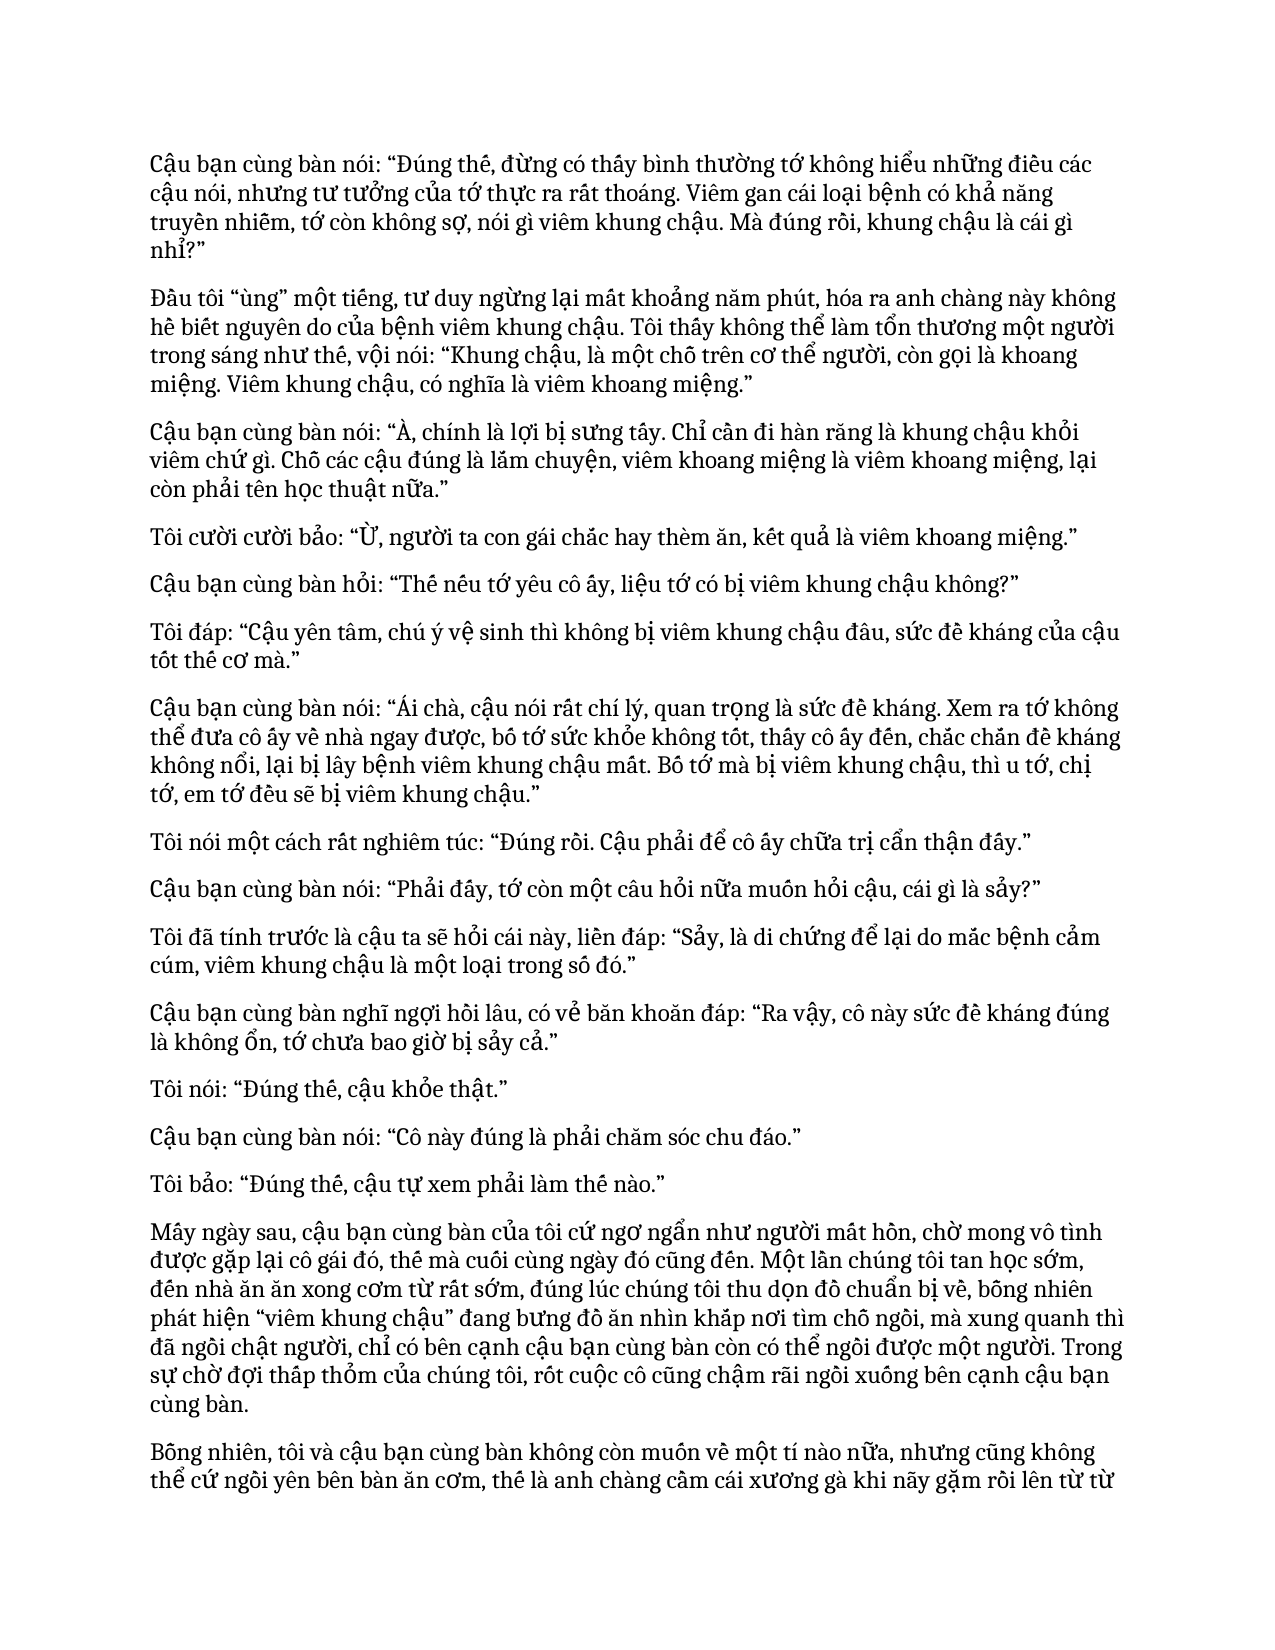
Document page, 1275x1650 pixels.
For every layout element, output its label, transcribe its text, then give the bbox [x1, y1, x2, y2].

text Cậu bạn cùng bàn nói: “Đúng thế, đừng có thấy bình thường tớ không hiểu những điều các cậu nói, nhưng tư tưởng của tớ thực ra rất thoáng. Viêm gan cái loại bệnh có khả năng truyền nhiễm, tớ còn không sợ, nói gì viêm khung chậu. Mà đúng rồi, khung chậu là cái gì nhỉ?” [150, 150, 1125, 265]
text Cậu bạn cùng bàn nói: “À, chính là lợi bị sưng tấy. Chỉ cần đi hàn răng là khung chậu khỏi viêm chứ gì. Chỗ các cậu đúng là lắm chuyện, viêm khoang miệng là viêm khoang miệng, lại còn phải tên học thuật nữa.” [150, 417, 1125, 504]
text Cậu bạn cùng bàn hỏi: “Thế nếu tớ yêu cô ấy, liệu tớ có bị viêm khung chậu không?” [150, 570, 1125, 599]
text Tôi nói một cách rất nghiêm túc: “Đúng rồi. Cậu phải để cô ấy chữa trị cẩn thận đấy.” [150, 827, 1125, 856]
text Cậu bạn cùng bàn nói: “Ái chà, cậu nói rất chí lý, quan trọng là sức đề kháng. Xem ra tớ không thể đưa cô ấy về nhà ngay được, bố tớ sức khỏe không tốt, thấy cô ấy đến, chắc chắn đề kháng không nổi, lại bị lây bệnh viêm khung chậu mất. Bố tớ mà bị viêm khung chậu, thì u tớ, chị tớ, em tớ đều sẽ bị viêm khung chậu.” [150, 694, 1125, 809]
text Cậu bạn cùng bàn nói: “Cô này đúng là phải chăm sóc chu đáo.” [150, 1122, 1125, 1151]
text Tôi nói: “Đúng thế, cậu khỏe thật.” [150, 1075, 1125, 1104]
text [150, 1437, 1125, 1495]
text Tôi cười cười bảo: “Ừ, người ta con gái chắc hay thèm ăn, kết quả là viêm khoang miệng.” [150, 522, 1125, 551]
text Tôi đáp: “Cậu yên tâm, chú ý vệ sinh thì không bị viêm khung chậu đâu, sức đề kháng của cậu tốt thế cơ mà.” [150, 617, 1125, 675]
text Tôi đã tính trước là cậu ta sẽ hỏi cái này, liền đáp: “Sảy, là di chứng để lại do mắc bệnh cảm cúm, viêm khung chậu là một loại trong số đó.” [150, 922, 1125, 980]
text Cậu bạn cùng bàn nói: “Phải đấy, tớ còn một câu hỏi nữa muốn hỏi cậu, cái gì là sảy?” [150, 875, 1125, 904]
text Đầu tôi “ùng” một tiếng, tư duy ngừng lại mất khoảng năm phút, hóa ra anh chàng này không hề biết nguyên do của bệnh viêm khung chậu. Tôi thấy không thể làm tổn thương một người trong sáng như thế, vội nói: “Khung chậu, là một chỗ trên cơ thể người, còn gọi là khoang miệng. Viêm khung chậu, có nghĩa là viêm khoang miệng.” [150, 284, 1125, 399]
text Tôi bảo: “Đúng thế, cậu tự xem phải làm thế nào.” [150, 1170, 1125, 1199]
text Mấy ngày sau, cậu bạn cùng bàn của tôi cứ ngơ ngẩn như người mất hồn, chờ mong vô tình được gặp lại cô gái đó, thế mà cuối cùng ngày đó cũng đến. Một lần chúng tôi tan học sớm, đến nhà ăn ăn xong cơm từ rất sớm, đúng lúc chúng tôi thu dọn đồ chuẩn bị về, bỗng nhiên phát hiện “viêm khung chậu” đang bưng đồ ăn nhìn khắp nơi tìm chỗ ngồi, mà xung quanh thì đã ngồi chật người, chỉ có bên cạnh cậu bạn cùng bàn còn có thể ngồi được một người. Trong sự chờ đợi thấp thỏm của chúng tôi, rốt cuộc cô cũng chậm rãi ngồi xuống bên cạnh cậu bạn cùng bàn. [150, 1217, 1125, 1419]
text Cậu bạn cùng bàn nghĩ ngợi hồi lâu, có vẻ băn khoăn đáp: “Ra vậy, cô này sức đề kháng đúng là không ổn, tớ chưa bao giờ bị sảy cả.” [150, 999, 1125, 1056]
